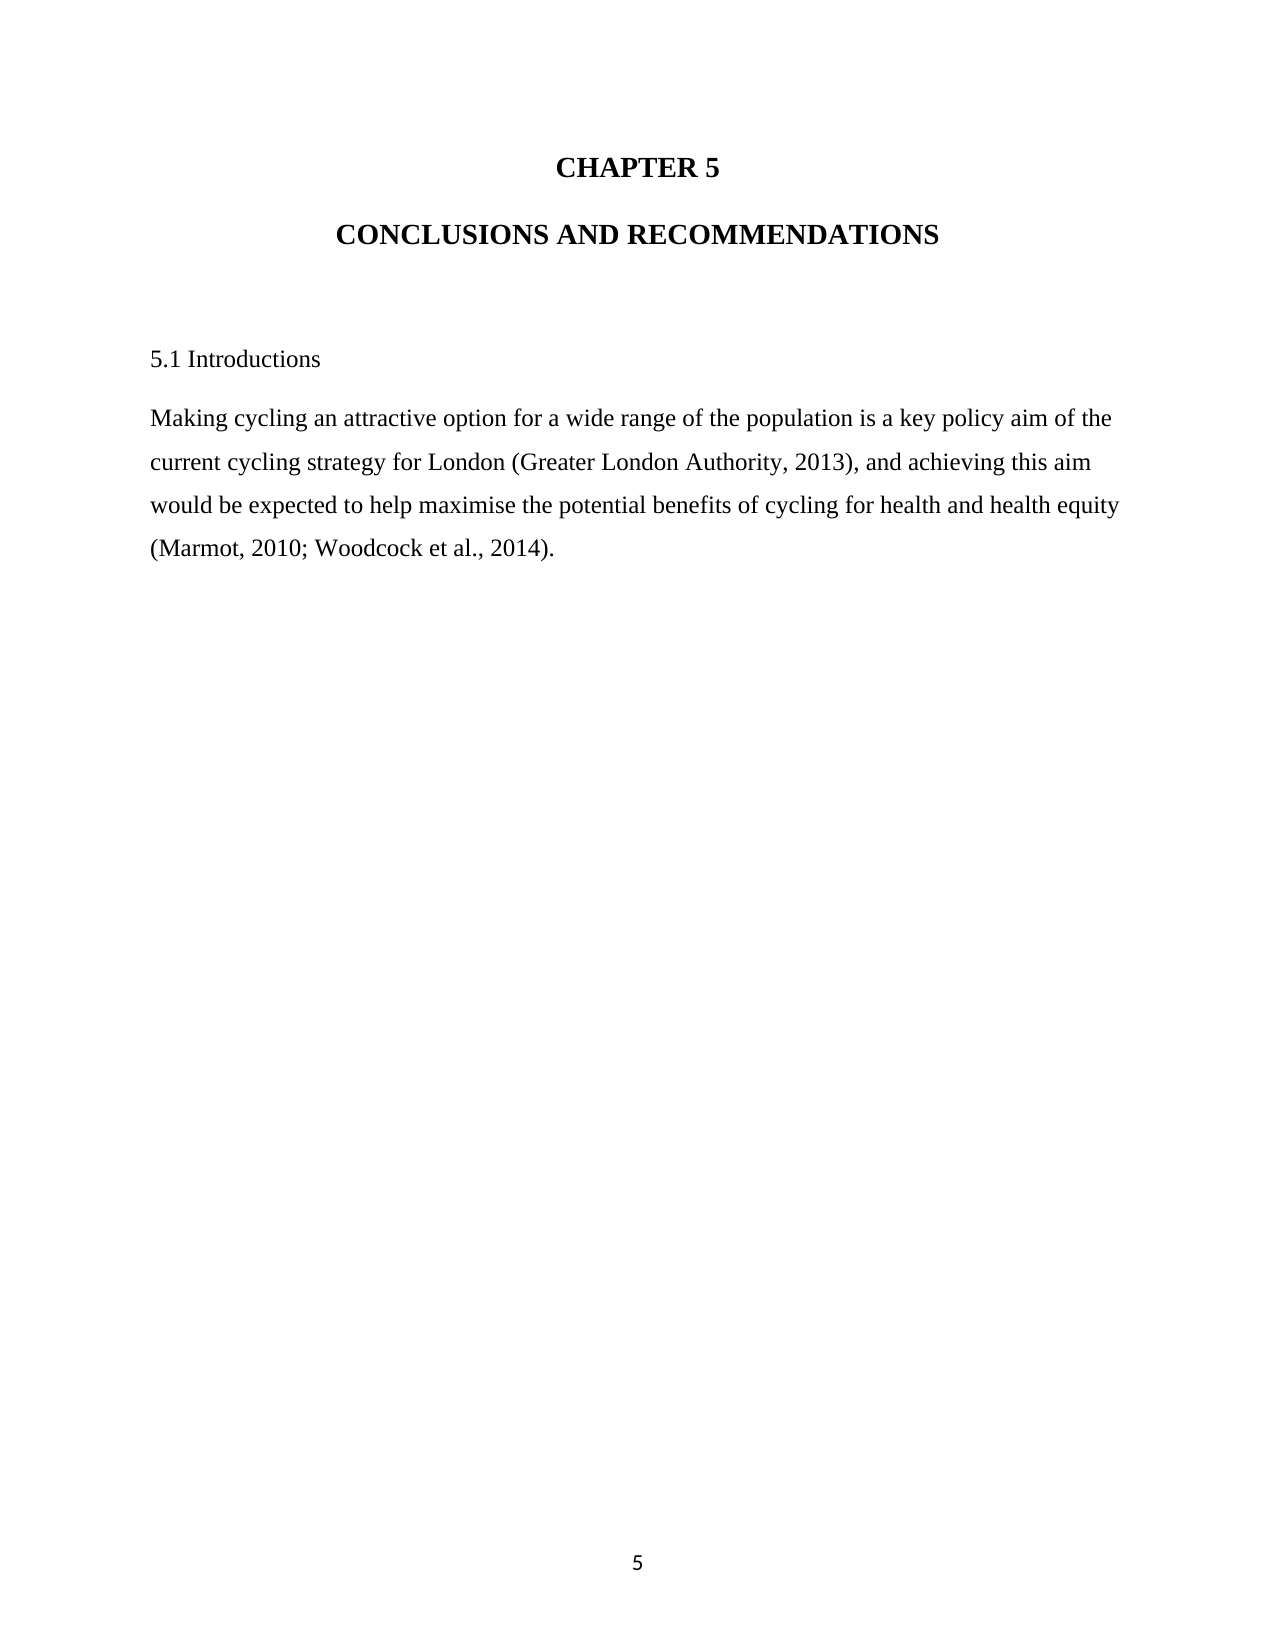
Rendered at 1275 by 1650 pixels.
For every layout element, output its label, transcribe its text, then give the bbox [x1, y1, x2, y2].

text 5.1 Introductions [150, 344, 1125, 372]
text CONCLUSIONS AND RECOMMENDATIONS [150, 217, 1125, 251]
text Making cycling an attractive option for a wide range of the population is a key policy aim of the current cycling strategy for London (Greater London Authority, 2013), and achieving this aim would be expected to help maximise the potential benefits of cycling for health and health equity (Marmot, 2010; Woodcock et al., 2014). [150, 403, 1125, 562]
text CHAPTER 5 [150, 150, 1125, 183]
